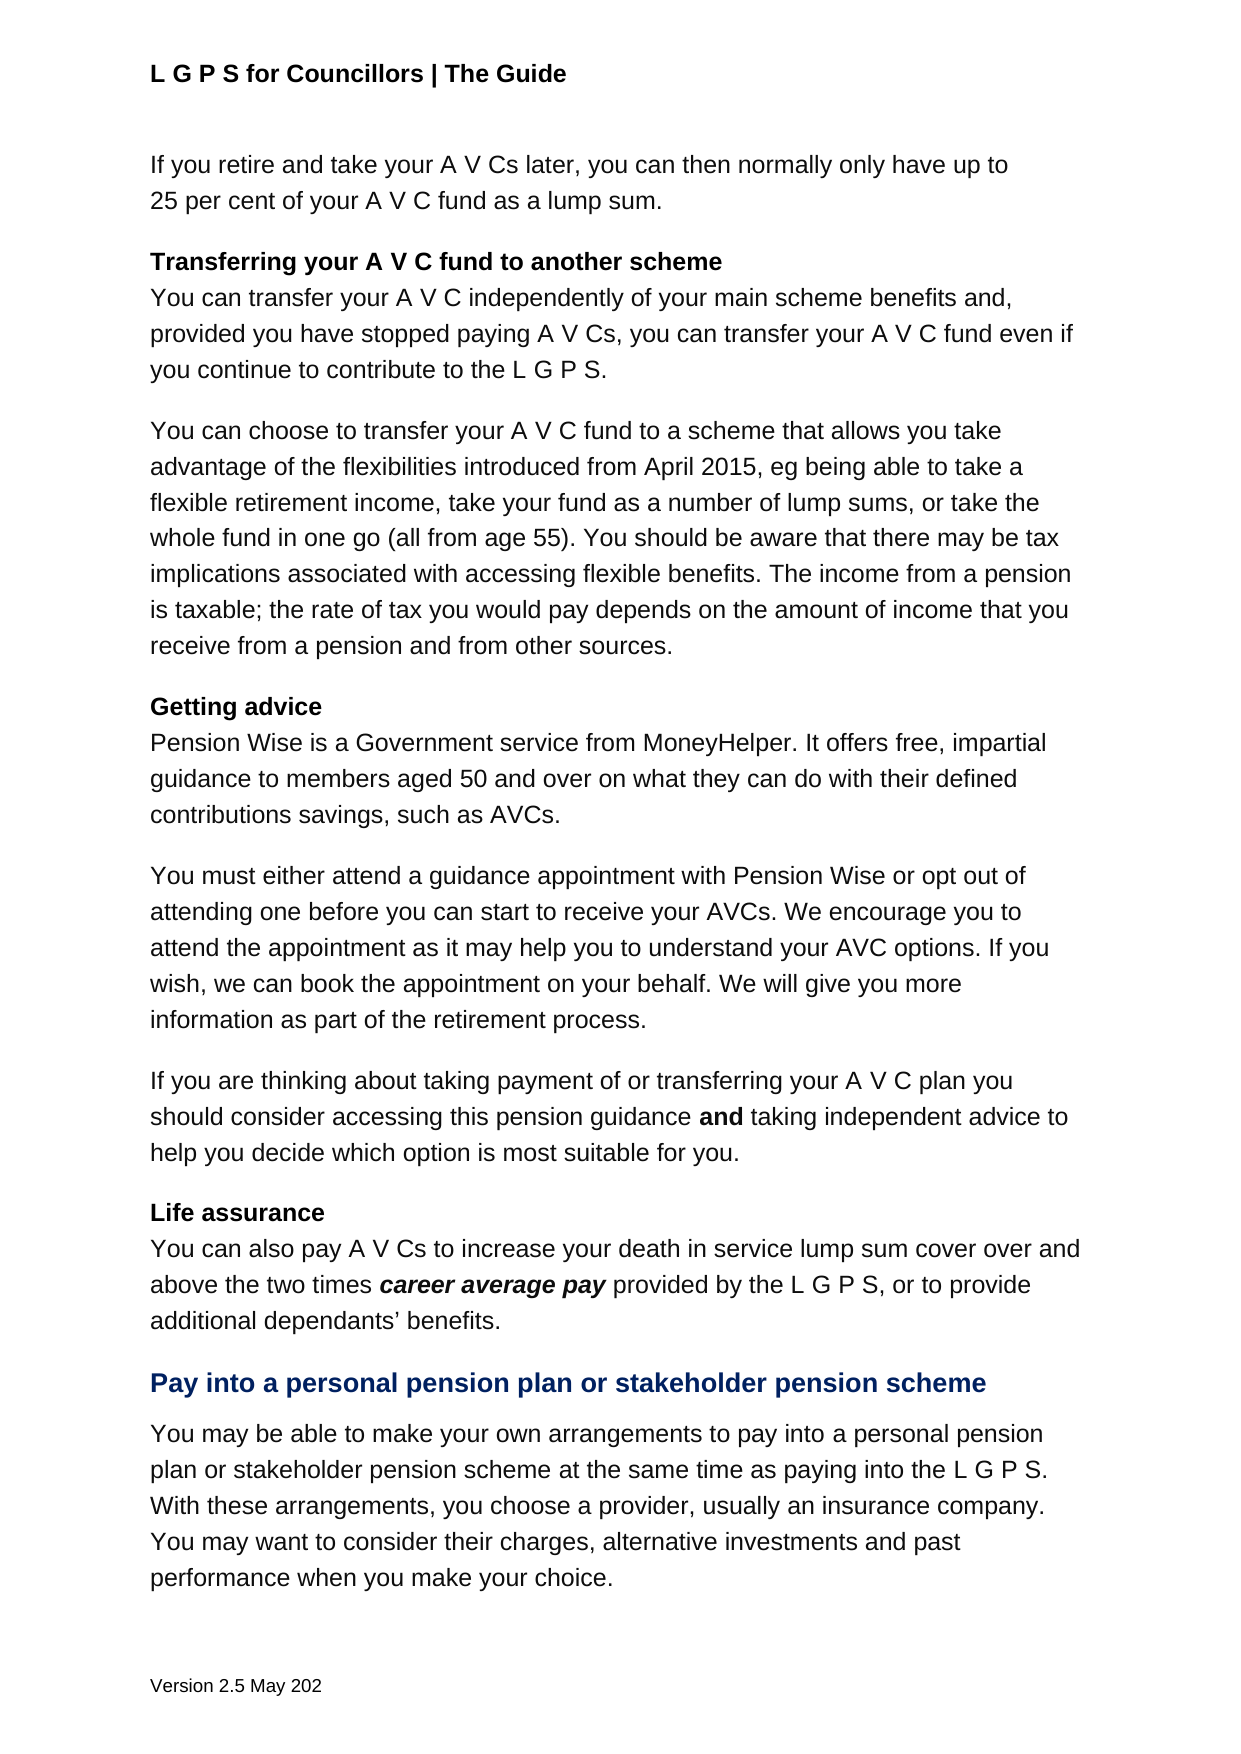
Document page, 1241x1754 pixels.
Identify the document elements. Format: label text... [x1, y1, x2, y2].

subtitle Life assurance [150, 1198, 1090, 1227]
subtitle Pay into a personal pension plan or stakeholder pension scheme [150, 1367, 1090, 1398]
text You can also pay A V Cs to increase your death in service lump sum cover over and above the two times career average pay provided by the L G P S, or to provide additional dependants’ benefits. [150, 1234, 1090, 1335]
text You can choose to transfer your A V C fund to a scheme that allows you take advantage of the flexibilities introduced from April 2015, eg being able to take a flexible retirement income, take your fund as a number of lump sums, or take the whole fund in one go (all from age 55). You should be aware that there may be tax implications associated with accessing flexible benefits. The income from a pension is taxable; the rate of tax you would pay depends on the amount of income that you receive from a pension and from other sources. [150, 416, 1090, 660]
text If you are thinking about taking payment of or transferring your A V C plan you should consider accessing this pension guidance and taking independent advice to help you decide which option is most suitable for you. [150, 1066, 1090, 1166]
text Pension Wise is a Government service from MoneyHelper. It offers free, impartial guidance to members aged 50 and over on what they can do with their defined contributions savings, such as AVCs. [150, 728, 1090, 829]
text You must either attend a guidance appointment with Pension Wise or opt out of attending one before you can start to receive your AVCs. We encourage you to attend the appointment as it may help you to understand your AVC options. If you wish, we can book the appointment on your behalf. We will give you more information as part of the retirement process. [150, 861, 1090, 1033]
text If you retire and take your A V Cs later, you can then normally only have up to 25 per cent of your A V C fund as a lump sum. [150, 150, 1090, 215]
text You may be able to make your own arrangements to pay into a personal pension plan or stakeholder pension scheme at the same time as paying into the L G P S. With these arrangements, you choose a provider, usually an insurance company. You may want to consider their charges, alternative investments and past performance when you make your choice. [150, 1419, 1090, 1591]
text You can transfer your A V C independently of your main scheme benefits and, provided you have stopped paying A V Cs, you can transfer your A V C fund even if you continue to contribute to the L G P S. [150, 283, 1090, 383]
subtitle Transferring your A V C fund to another scheme [150, 247, 1090, 276]
subtitle Getting advice [150, 692, 1090, 721]
